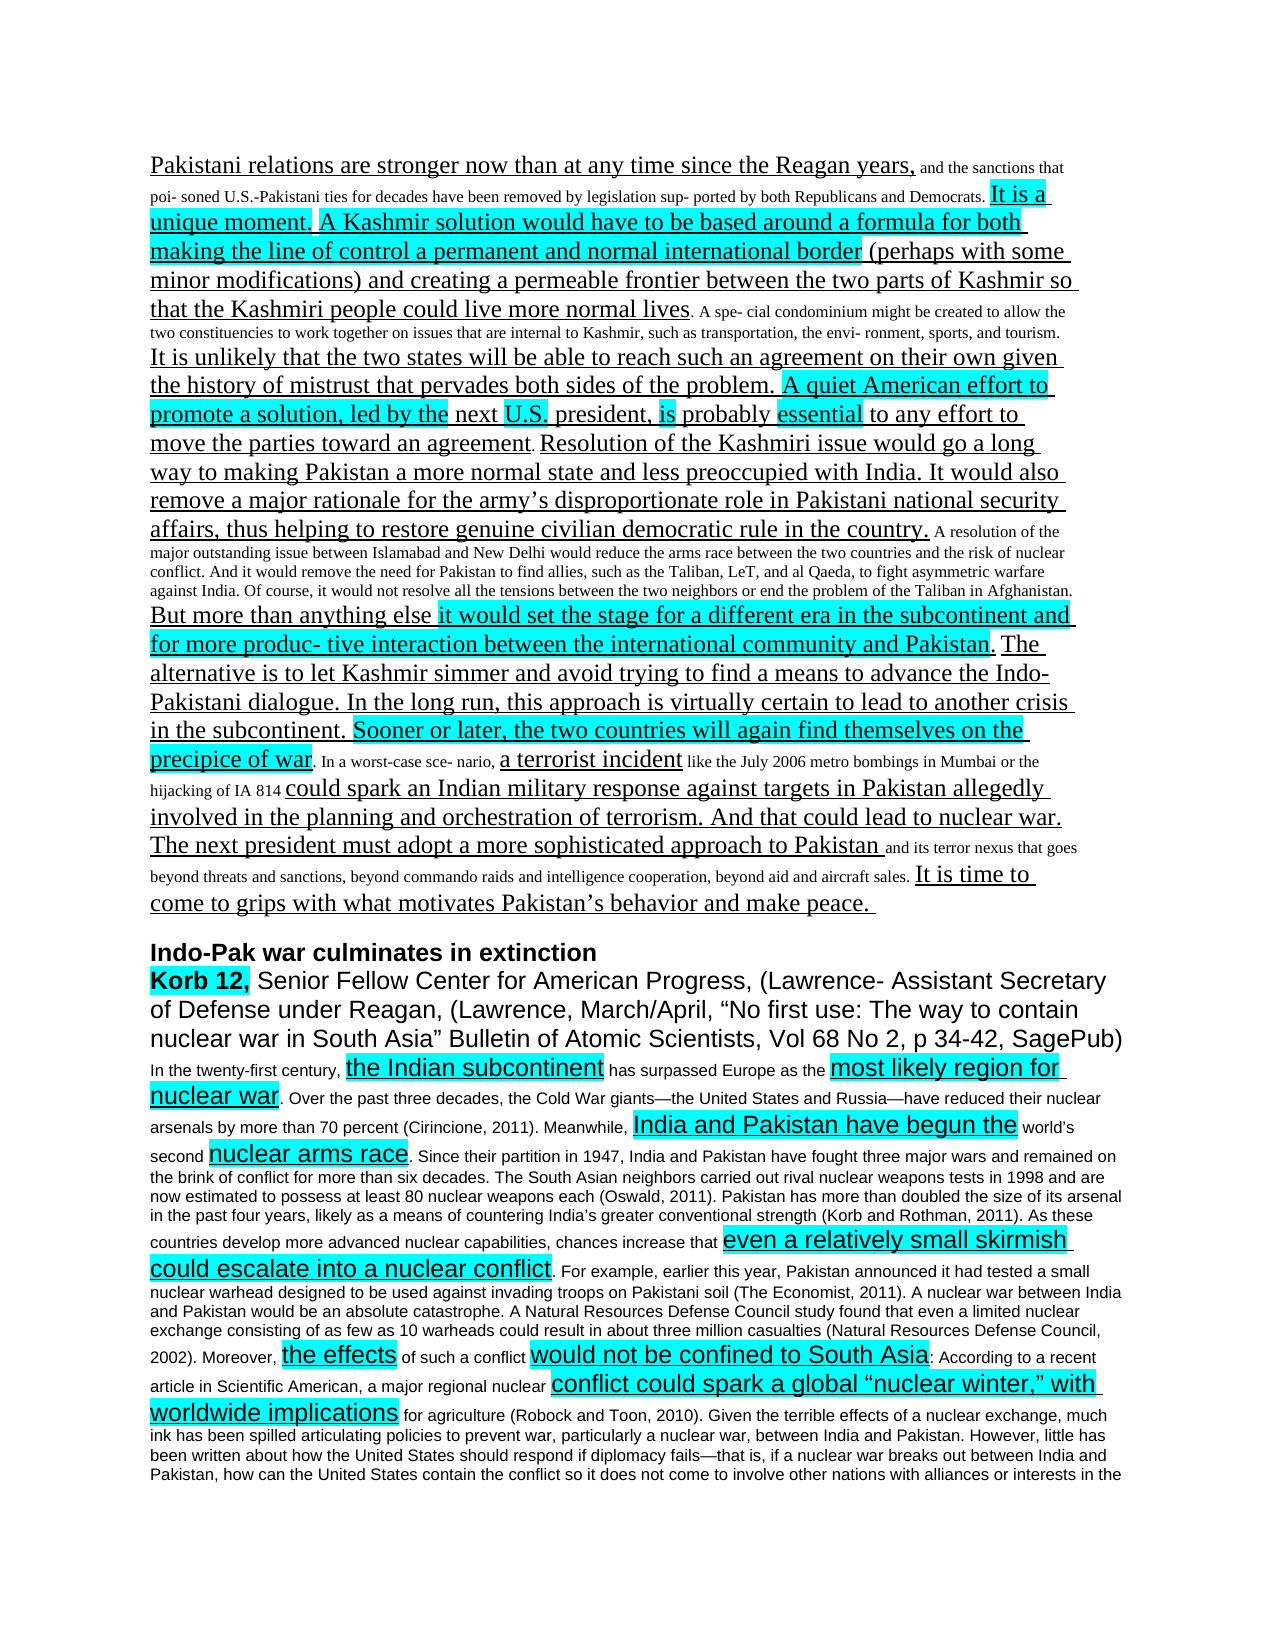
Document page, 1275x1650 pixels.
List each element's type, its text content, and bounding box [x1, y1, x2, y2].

text Indo-Pak war culminates in extinction [150, 937, 1125, 966]
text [150, 1052, 1125, 1484]
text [150, 150, 1080, 917]
text Korb 12, Senior Fellow Center for American Progress, (Lawrence- Assistant Secretary of Defense under Reagan, (Lawrence, March/April, “No first use: The way to contain nuclear war in South Asia” Bulletin of Atomic Scientists, Vol 68 No 2, p 34-42, SagePub) [150, 966, 1125, 1052]
